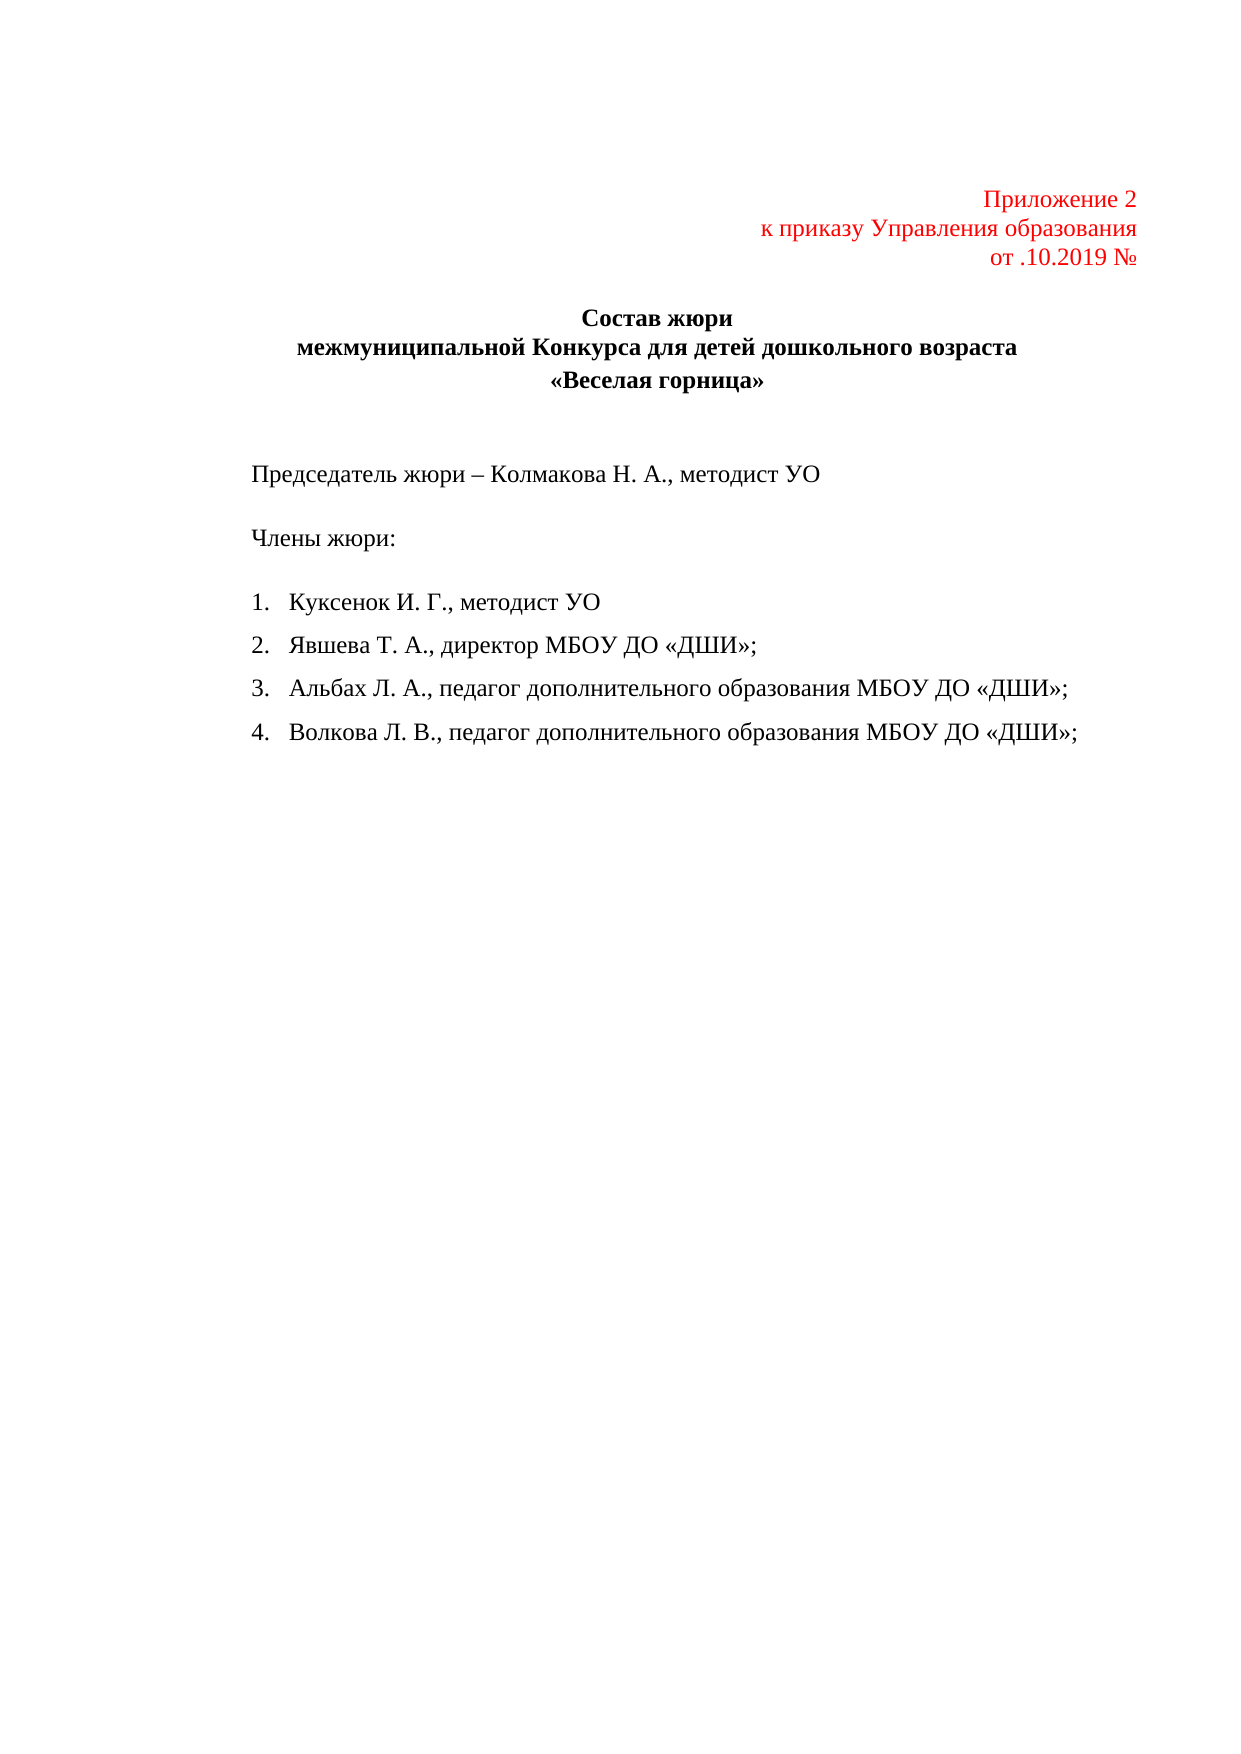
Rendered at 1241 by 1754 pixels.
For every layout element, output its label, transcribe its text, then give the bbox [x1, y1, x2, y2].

list Волкова Л. В., педагог дополнительного образования МБОУ ДО «ДШИ»; [251, 717, 1137, 745]
text Состав жюри [177, 303, 1137, 332]
list Куксенок И. Г., методист УО [251, 587, 1137, 616]
text «Веселая горница» [177, 365, 1137, 394]
text Члены жюри: [177, 523, 1137, 552]
text Председатель жюри – Колмакова Н. А., методист УО [251, 459, 1137, 488]
list Альбах Л. А., педагог дополнительного образования МБОУ ДО «ДШИ»; [251, 673, 1137, 702]
text Приложение 2 [177, 184, 1137, 213]
text от .10.2019 № [177, 242, 1137, 270]
text межмуниципальной Конкурса для детей дошкольного возраста [177, 332, 1137, 361]
list Явшева Т. А., директор МБОУ ДО «ДШИ»; [251, 630, 1137, 659]
text к приказу Управления образования [177, 213, 1137, 242]
